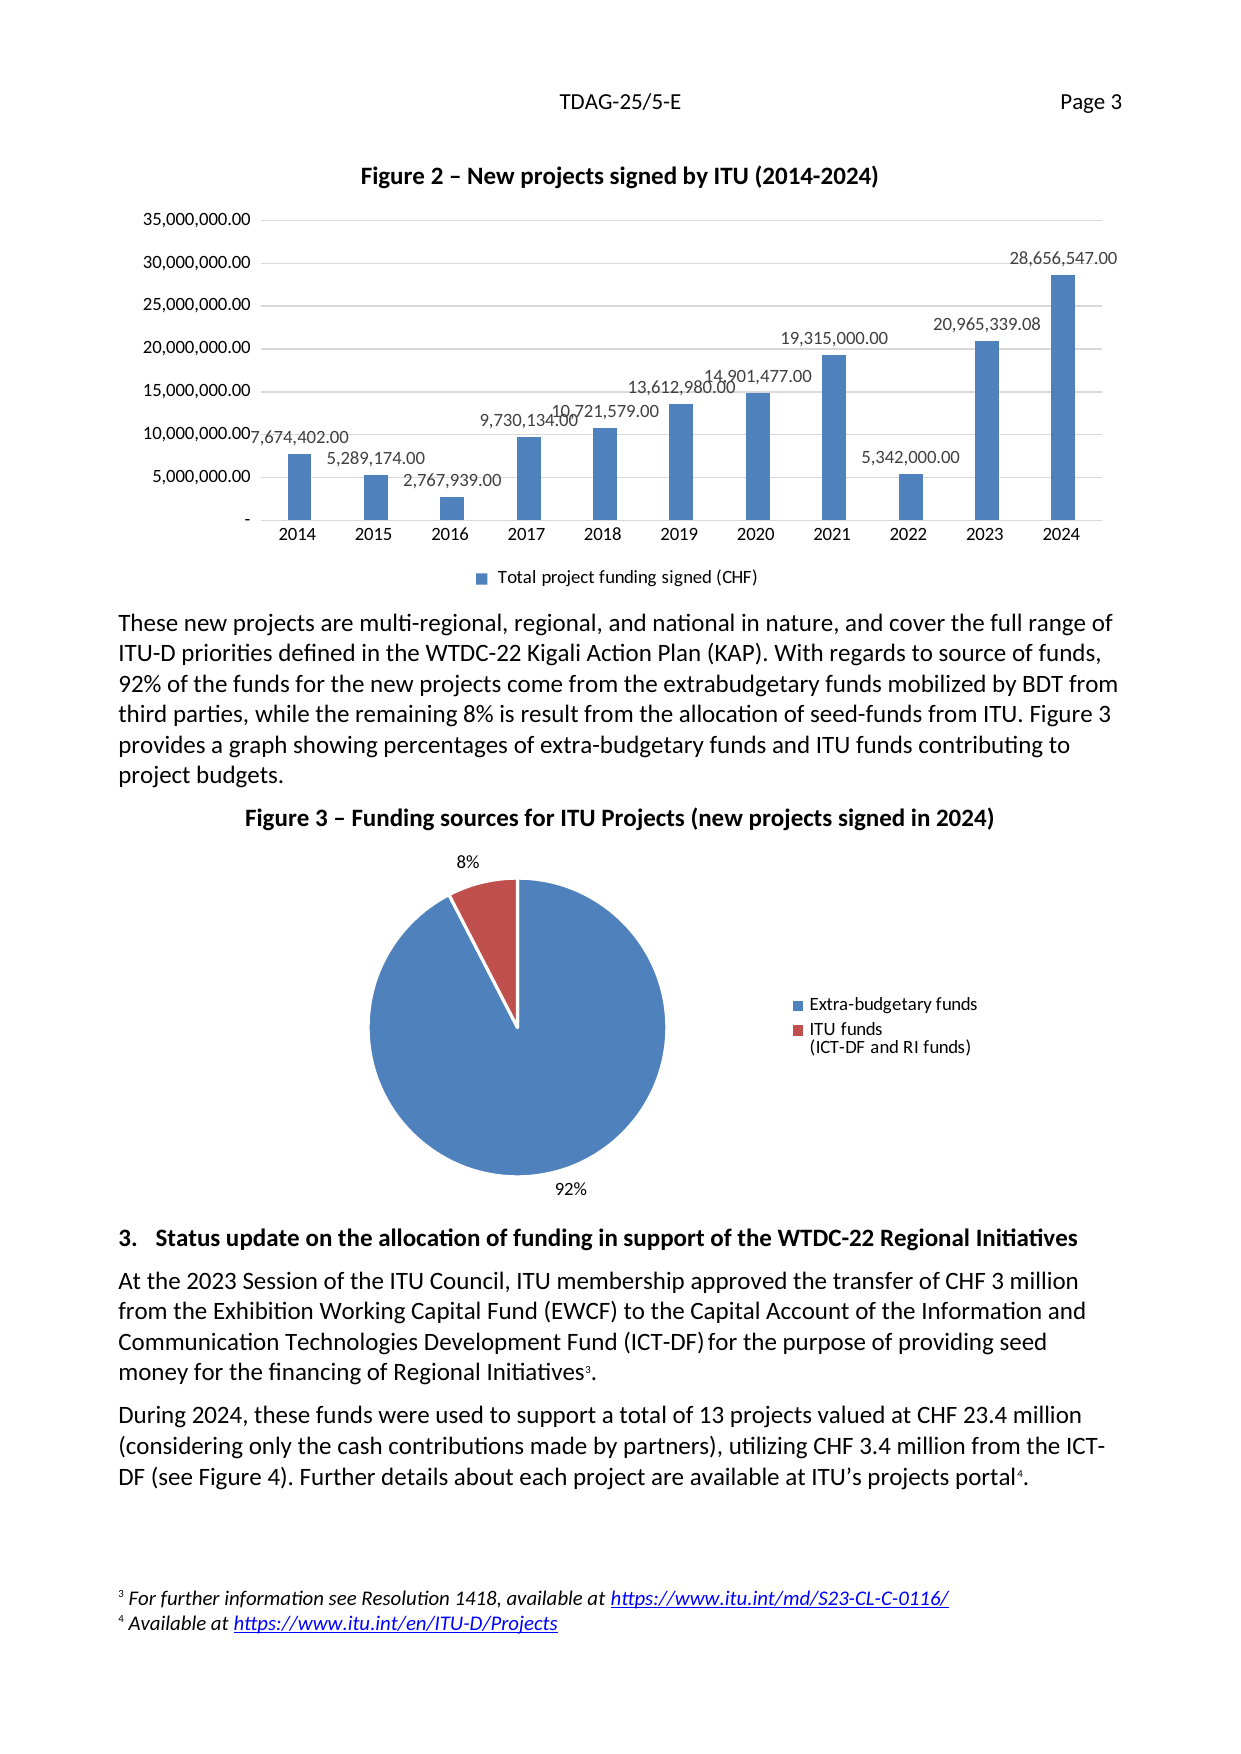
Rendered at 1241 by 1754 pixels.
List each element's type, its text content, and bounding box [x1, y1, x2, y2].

text During 2024, these funds were used to support a total of 13 projects valued at CHF 23.4 million (considering only the cash contributions made by partners), utilizing CHF 3.4 million from the ICT-DF (see Figure 4). Further details about each project are available at ITU’s projects portal. [118, 1399, 1122, 1491]
text These new projects are multi-regional, regional, and national in nature, and cover the full range of ITU-D priorities defined in the WTDC-22 Kigali Action Plan (KAP). With regards to source of funds, 92% of the funds for the new projects come from the extrabudgetary funds mobilized by BDT from third parties, while the remaining 8% is result from the allocation of seed-funds from ITU. Figure 3 provides a graph showing percentages of extra-budgetary funds and ITU funds contributing to project budgets. [118, 607, 1122, 790]
text Figure 3 – Funding sources for ITU Projects (new projects signed in 2024) [118, 803, 1122, 833]
text Figure 2 – New projects signed by ITU (2014-2024) [118, 160, 1122, 191]
subtitle Status update on the allocation of funding in support of the WTDC-22 Regional Initiatives [118, 1222, 1122, 1252]
text At the 2023 Session of the ITU Council, ITU membership approved the transfer of CHF 3 million from the Exhibition Working Capital Fund (EWCF) to the Capital Account of the Information and Communication Technologies Development Fund (ICT-DF) for the purpose of providing seed money for the financing of Regional Initiatives. [118, 1265, 1122, 1387]
